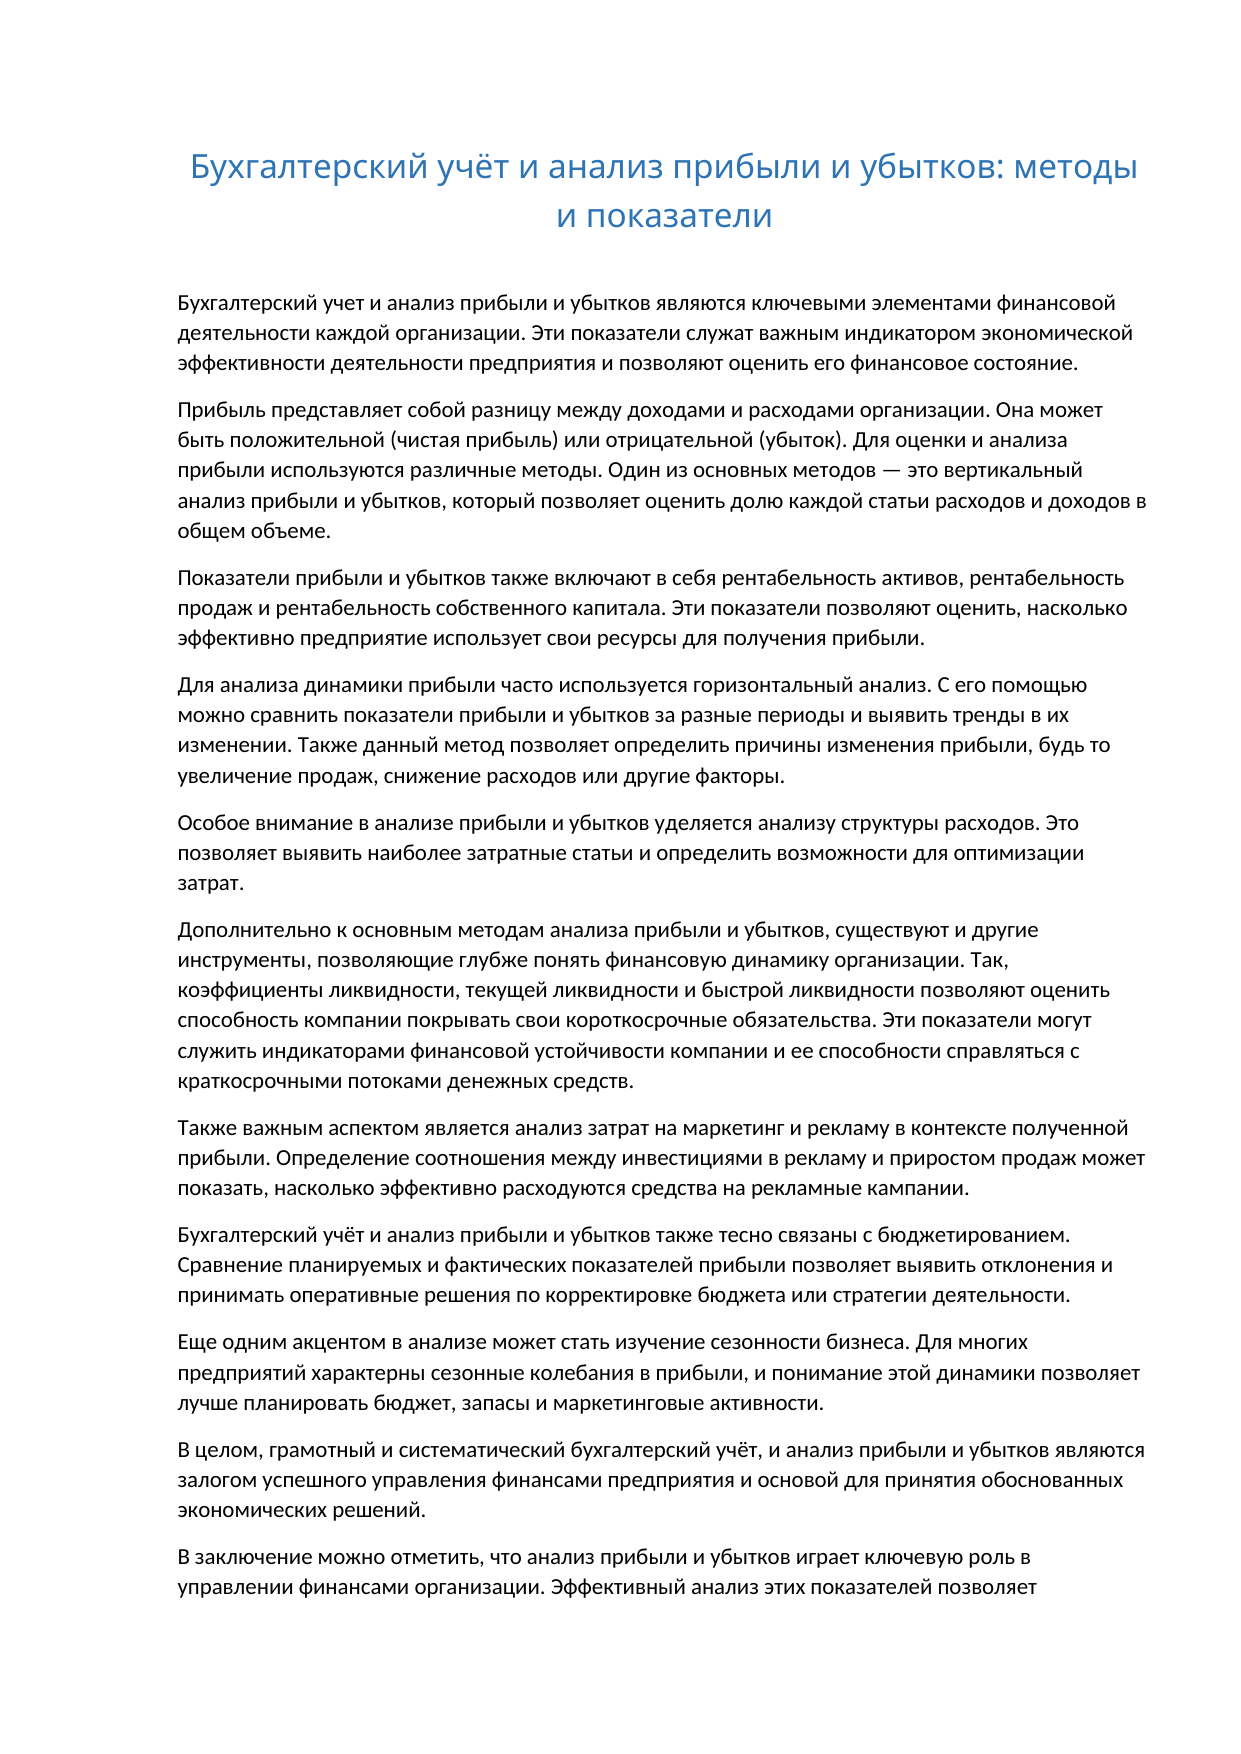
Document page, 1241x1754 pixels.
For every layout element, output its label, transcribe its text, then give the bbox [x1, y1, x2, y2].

text Еще одним акцентом в анализе может стать изучение сезонности бизнеса. Для многих предприятий характерны сезонные колебания в прибыли, и понимание этой динамики позволяет лучше планировать бюджет, запасы и маркетинговые активности. [177, 1327, 1152, 1416]
text Бухгалтерский учет и анализ прибыли и убытков являются ключевыми элементами финансовой деятельности каждой организации. Эти показатели служат важным индикатором экономической эффективности деятельности предприятия и позволяют оценить его финансовое состояние. [177, 288, 1152, 376]
text Особое внимание в анализе прибыли и убытков уделяется анализу структуры расходов. Это позволяет выявить наиболее затратные статьи и определить возможности для оптимизации затрат. [177, 808, 1152, 896]
text Бухгалтерский учёт и анализ прибыли и убытков также тесно связаны с бюджетированием. Сравнение планируемых и фактических показателей прибыли позволяет выявить отклонения и принимать оперативные решения по корректировке бюджета или стратегии деятельности. [177, 1220, 1152, 1309]
text Показатели прибыли и убытков также включают в себя рентабельность активов, рентабельность продаж и рентабельность собственного капитала. Эти показатели позволяют оценить, насколько эффективно предприятие использует свои ресурсы для получения прибыли. [177, 563, 1152, 651]
text Для анализа динамики прибыли часто используется горизонтальный анализ. С его помощью можно сравнить показатели прибыли и убытков за разные периоды и выявить тренды в их изменении. Также данный метод позволяет определить причины изменения прибыли, будь то увеличение продаж, снижение расходов или другие факторы. [177, 670, 1152, 789]
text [177, 1542, 1152, 1600]
text Также важным аспектом является анализ затрат на маркетинг и рекламу в контексте полученной прибыли. Определение соотношения между инвестициями в рекламу и приростом продаж может показать, насколько эффективно расходуются средства на рекламные кампании. [177, 1113, 1152, 1201]
text Прибыль представляет собой разницу между доходами и расходами организации. Она может быть положительной (чистая прибыль) или отрицательной (убыток). Для оценки и анализа прибыли используются различные методы. Один из основных методов — это вертикальный анализ прибыли и убытков, который позволяет оценить долю каждой статьи расходов и доходов в общем объеме. [177, 395, 1152, 544]
subtitle Бухгалтерский учёт и анализ прибыли и убытков: методы и показатели [177, 143, 1152, 237]
text В целом, грамотный и систематический бухгалтерский учёт, и анализ прибыли и убытков являются залогом успешного управления финансами предприятия и основой для принятия обоснованных экономических решений. [177, 1435, 1152, 1523]
text Дополнительно к основным методам анализа прибыли и убытков, существуют и другие инструменты, позволяющие глубже понять финансовую динамику организации. Так, коэффициенты ликвидности, текущей ликвидности и быстрой ликвидности позволяют оценить способность компании покрывать свои короткосрочные обязательства. Эти показатели могут служить индикаторами финансовой устойчивости компании и ее способности справляться с краткосрочными потоками денежных средств. [177, 915, 1152, 1094]
